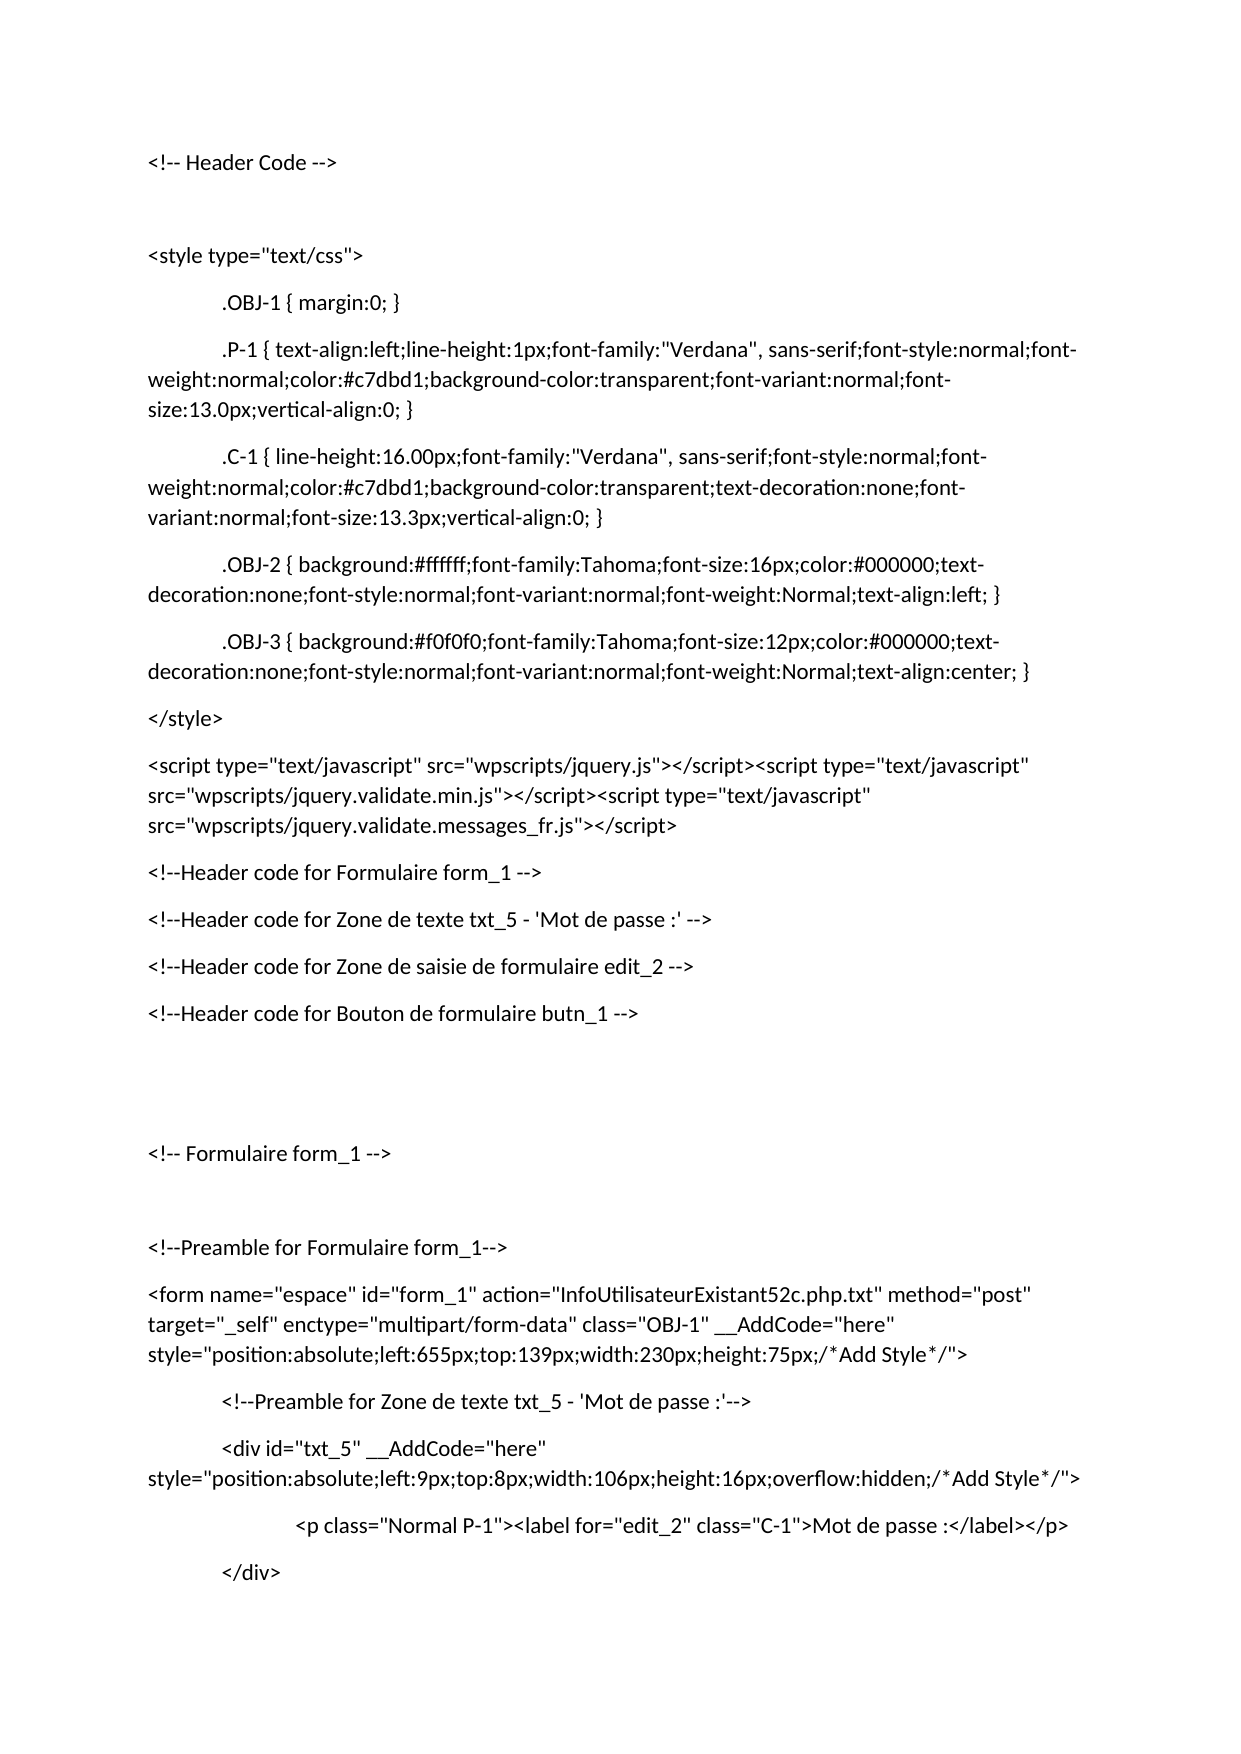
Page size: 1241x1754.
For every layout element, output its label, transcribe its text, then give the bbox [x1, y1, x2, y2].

text </div> [148, 1558, 1093, 1586]
text <script type="text/javascript" src="wpscripts/jquery.js"></script><script type="text/javascript" src="wpscripts/jquery.validate.min.js"></script><script type="text/javascript" src="wpscripts/jquery.validate.messages_fr.js"></script> [148, 751, 1093, 839]
text </style> [148, 704, 1093, 732]
text <!--Header code for Zone de texte txt_5 - 'Mot de passe :' --> [148, 905, 1093, 933]
text <!--Preamble for Zone de texte txt_5 - 'Mot de passe :'--> [148, 1387, 1093, 1415]
text <style type="text/css"> [148, 241, 1093, 269]
text .P-1 { text-align:left;line-height:1px;font-family:"Verdana", sans-serif;font-style:normal;font-weight:normal;color:#c7dbd1;background-color:transparent;font-variant:normal;font-size:13.0px;vertical-align:0; } [148, 335, 1093, 423]
text <!--Header code for Zone de saisie de formulaire edit_2 --> [148, 952, 1093, 980]
text <p class="Normal P-1"><label for="edit_2" class="C-1">Mot de passe :</label></p> [148, 1511, 1093, 1539]
text <!--Header code for Bouton de formulaire butn_1 --> [148, 999, 1093, 1027]
text .OBJ-2 { background:#ffffff;font-family:Tahoma;font-size:16px;color:#000000;text-decoration:none;font-style:normal;font-variant:normal;font-weight:Normal;text-align:left; } [148, 550, 1093, 608]
text <!-- Header Code --> [148, 148, 1093, 176]
text <!-- Formulaire form_1 --> [148, 1139, 1093, 1167]
text .OBJ-3 { background:#f0f0f0;font-family:Tahoma;font-size:12px;color:#000000;text-decoration:none;font-style:normal;font-variant:normal;font-weight:Normal;text-align:center; } [148, 627, 1093, 685]
text <!--Header code for Formulaire form_1 --> [148, 858, 1093, 886]
text <form name="espace" id="form_1" action="InfoUtilisateurExistant52c.php.txt" method="post" target="_self" enctype="multipart/form-data" class="OBJ-1" __AddCode="here" style="position:absolute;left:655px;top:139px;width:230px;height:75px;/*Add Style*/"> [148, 1280, 1093, 1368]
text <div id="txt_5" __AddCode="here" style="position:absolute;left:9px;top:8px;width:106px;height:16px;overflow:hidden;/*Add Style*/"> [148, 1434, 1093, 1492]
text .C-1 { line-height:16.00px;font-family:"Verdana", sans-serif;font-style:normal;font-weight:normal;color:#c7dbd1;background-color:transparent;text-decoration:none;font-variant:normal;font-size:13.3px;vertical-align:0; } [148, 442, 1093, 531]
text .OBJ-1 { margin:0; } [148, 288, 1093, 316]
text <!--Preamble for Formulaire form_1--> [148, 1233, 1093, 1261]
